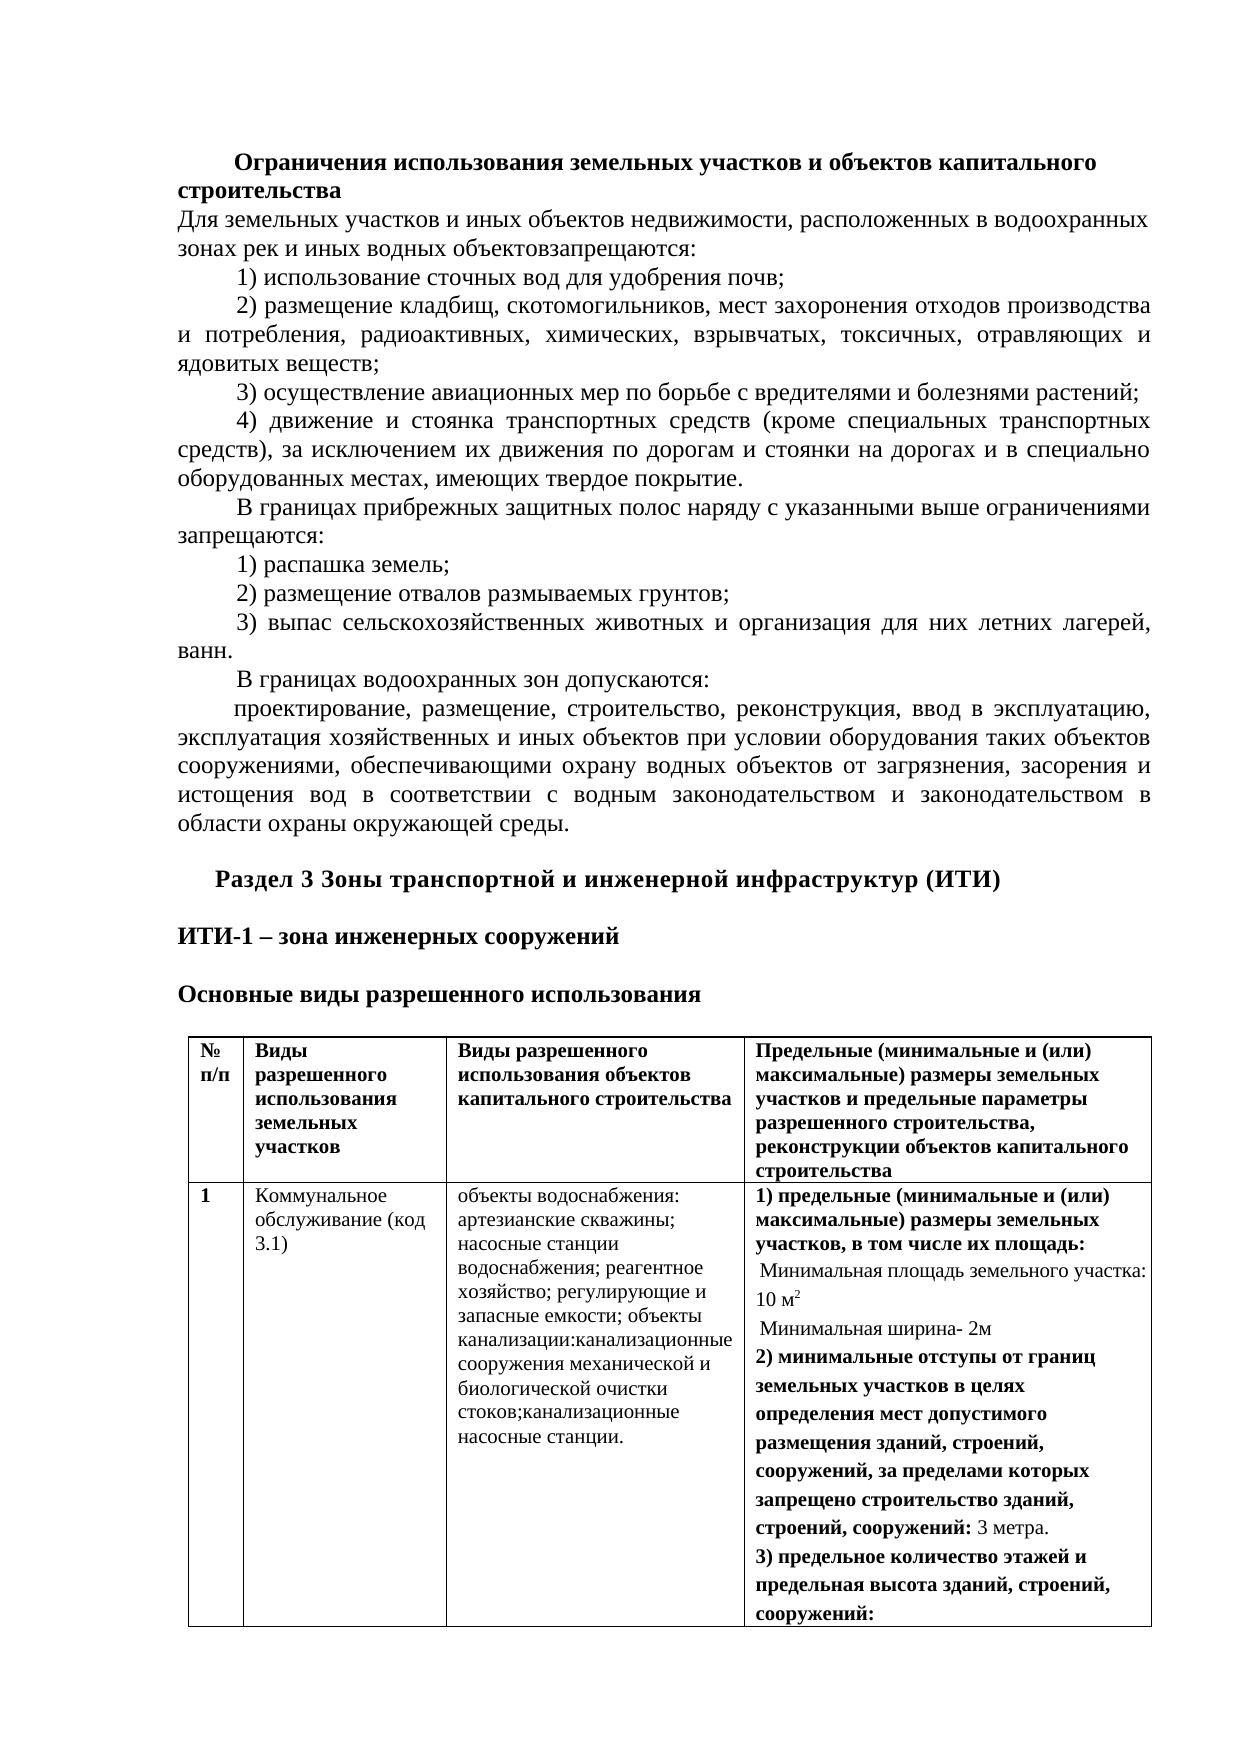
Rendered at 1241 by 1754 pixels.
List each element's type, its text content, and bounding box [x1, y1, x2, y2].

text проектирование, размещение, строительство, реконструкция, ввод в эксплуатацию, эксплуатация хозяйственных и иных объектов при условии оборудования таких объектов сооружениями, обеспечивающими охрану водных объектов от загрязнения, засорения и истощения вод в соответствии с водным законодательством и законодательством в области охраны окружающей среды. [177, 693, 1152, 837]
text Ограничения использования земельных участков и объектов капитального строительства [177, 147, 1152, 204]
text Основные виды разрешенного использования [177, 979, 1152, 1008]
table_header Предельные (минимальные и (или) максимальные) размеры земельных участков и предельные параметры разрешенного строительства, реконструкции объектов капитального строительства [745, 1038, 1151, 1182]
text 3) выпас сельскохозяйственных животных и организация для них летних лагерей, ванн. [177, 607, 1152, 664]
text 2) размещение кладбищ, скотомогильников, мест захоронения отходов производства и потребления, радиоактивных, химических, взрывчатых, токсичных, отравляющих и ядовитых веществ; [177, 291, 1152, 377]
table_header Виды разрешенного использования земельных участков [244, 1038, 446, 1182]
text ИТИ-1 – зона инженерных сооружений [177, 921, 1152, 950]
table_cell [745, 1183, 1151, 1626]
text 1) использование сточных вод для удобрения почв; [177, 262, 1152, 291]
table_header Виды разрешенного использования объектов капитального строительства [447, 1038, 744, 1182]
text 3) осуществление авиационных мер по борьбе с вредителями и болезнями растений; [177, 377, 1152, 406]
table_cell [447, 1183, 744, 1626]
text 4) движение и стоянка транспортных средств (кроме специальных транспортных средств), за исключением их движения по дорогам и стоянки на дорогах и в специально оборудованных местах, имеющих твердое покрытие. [177, 406, 1152, 492]
text В границах водоохранных зон допускаются: [177, 664, 1152, 693]
text Для земельных участков и иных объектов недвижимости, расположенных в водоохранных зонах рек и иных водных объектовзапрещаются: [177, 204, 1152, 262]
text 1) распашка земель; [177, 549, 1152, 578]
table_cell 1 [189, 1183, 243, 1626]
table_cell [244, 1183, 446, 1626]
text 2) размещение отвалов размываемых грунтов; [177, 578, 1152, 607]
text В границах прибрежных защитных полос наряду с указанными выше ограничениями запрещаются: [177, 492, 1152, 549]
table_header № п/п [189, 1038, 243, 1182]
text Раздел 3 Зоны транспортной и инженерной инфраструктур (ИТИ) [177, 864, 1160, 893]
